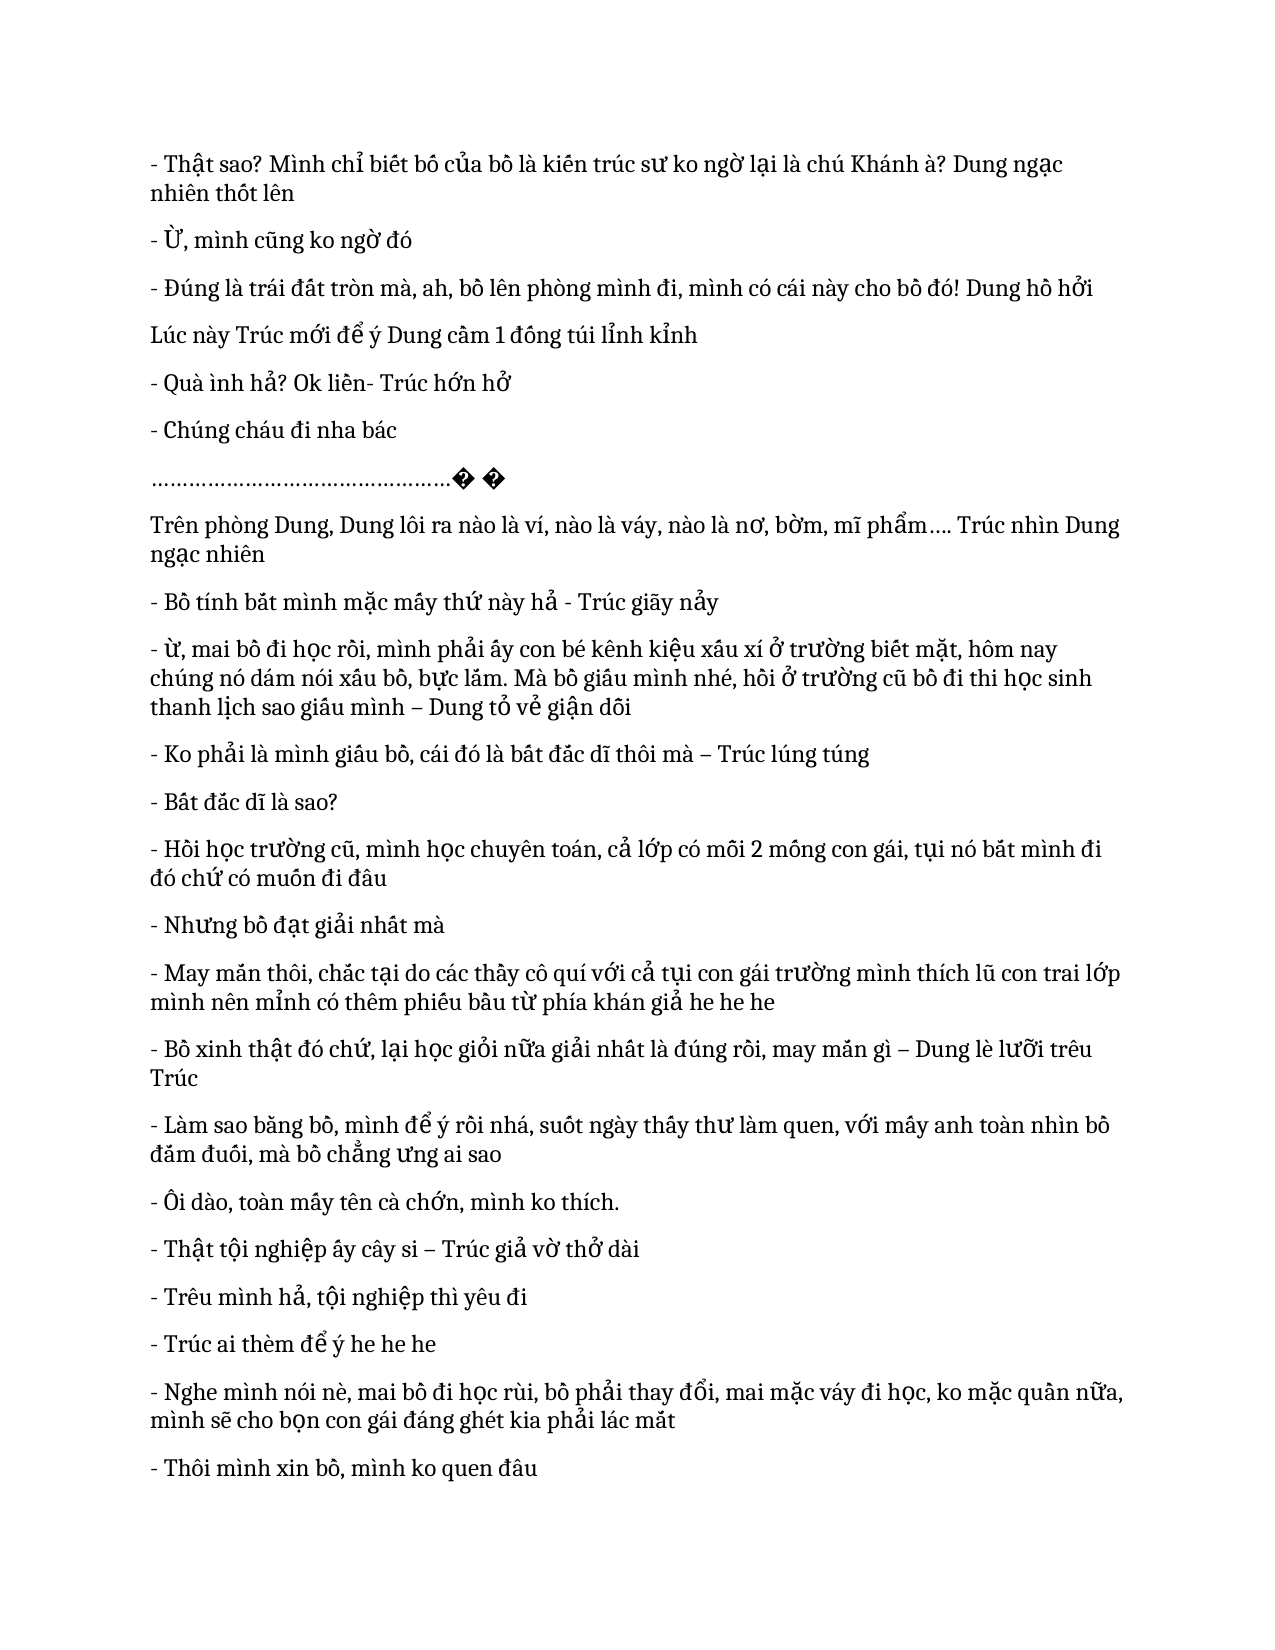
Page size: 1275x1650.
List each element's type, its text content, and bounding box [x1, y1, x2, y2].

text - Đúng là trái đất tròn mà, ah, bồ lên phòng mình đi, mình có cái này cho bồ đó! Dung hồ hởi [150, 274, 1125, 302]
text - Quà ình hả? Ok liền- Trúc hớn hở [150, 369, 1125, 397]
text - Thôi mình xin bồ, mình ko quen đâu [150, 1454, 1125, 1482]
text - Bồ xinh thật đó chứ, lại học giỏi nữa giải nhất là đúng rồi, may mắn gì – Dung lè lưỡi trêu Trúc [150, 1035, 1125, 1092]
text - May mắn thôi, chắc tại do các thầy cô quí với cả tụi con gái trường mình thích lũ con trai lớp mình nên mỉnh có thêm phiếu bầu từ phía khán giả he he he [150, 959, 1125, 1016]
text - Thật sao? Mình chỉ biết bố của bồ là kiến trúc sư ko ngờ lại là chú Khánh à? Dung ngạc nhiên thốt lên [150, 150, 1125, 207]
text Lúc này Trúc mới để ý Dung cầm 1 đống túi lỉnh kỉnh [150, 321, 1125, 350]
text - Thật tội nghiệp ấy cây si – Trúc giả vờ thở dài [150, 1235, 1125, 1264]
text - Làm sao bằng bồ, mình để ý rồi nhá, suốt ngày thấy thư làm quen, với mấy anh toàn nhìn bồ đắm đuối, mà bồ chẳng ưng ai sao [150, 1111, 1125, 1169]
text - Ko phải là mình giấu bồ, cái đó là bất đắc dĩ thôi mà – Trúc lúng túng [150, 740, 1125, 769]
text - Nhưng bồ đạt giải nhất mà [150, 911, 1125, 940]
text …………………………………………� � [150, 464, 1125, 492]
text - Bất đắc dĩ là sao? [150, 787, 1125, 816]
text - Trêu mình hả, tội nghiệp thì yêu đi [150, 1282, 1125, 1311]
text - ừ, mai bồ đi học rồi, mình phải ấy con bé kênh kiệu xấu xí ở trường biết mặt, hôm nay chúng nó dám nói xấu bồ, bực lắm. Mà bồ giấu mình nhé, hồi ở trường cũ bồ đi thi học sinh thanh lịch sao giấu mình – Dung tỏ vẻ giận dỗi [150, 635, 1125, 721]
text - Chúng cháu đi nha bác [150, 416, 1125, 445]
text - Bồ tính bắt mình mặc mấy thứ này hả - Trúc giãy nảy [150, 587, 1125, 616]
text - Ôi dào, toàn mấy tên cà chớn, mình ko thích. [150, 1187, 1125, 1216]
text Trên phòng Dung, Dung lôi ra nào là ví, nào là váy, nào là nơ, bờm, mĩ phẩm…. Trúc nhìn Dung ngạc nhiên [150, 511, 1125, 569]
text - Trúc ai thèm để ý he he he [150, 1330, 1125, 1359]
text - Hồi học trường cũ, mình học chuyên toán, cả lớp có mỗi 2 mống con gái, tụi nó bắt mình đi đó chứ có muốn đi đâu [150, 835, 1125, 892]
text - Nghe mình nói nè, mai bồ đi học rùi, bồ phải thay đổi, mai mặc váy đi học, ko mặc quần nữa, mình sẽ cho bọn con gái đáng ghét kia phải lác mắt [150, 1377, 1125, 1435]
text - Ừ, mình cũng ko ngờ đó [150, 226, 1125, 255]
